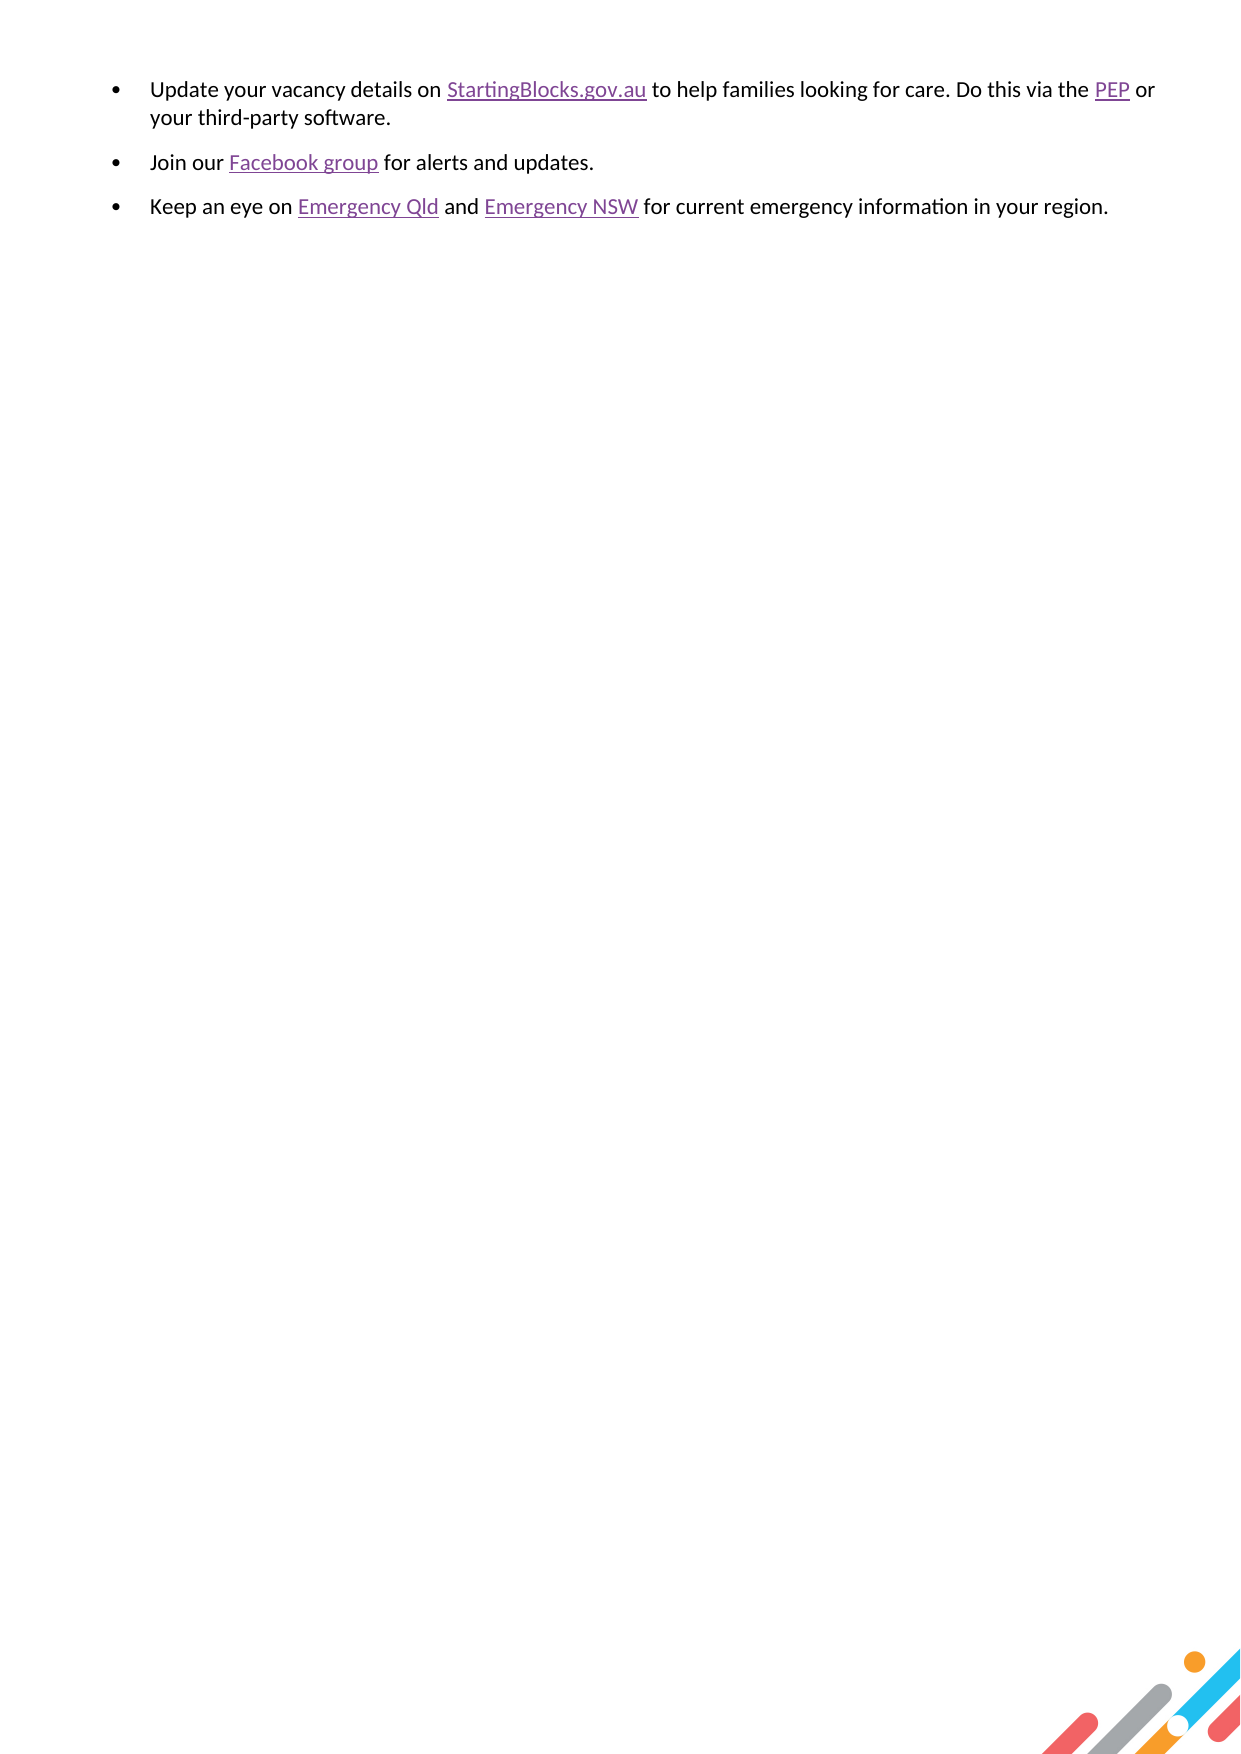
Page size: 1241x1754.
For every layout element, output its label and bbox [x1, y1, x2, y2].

picture [1041, 1647, 1241, 1754]
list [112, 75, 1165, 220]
